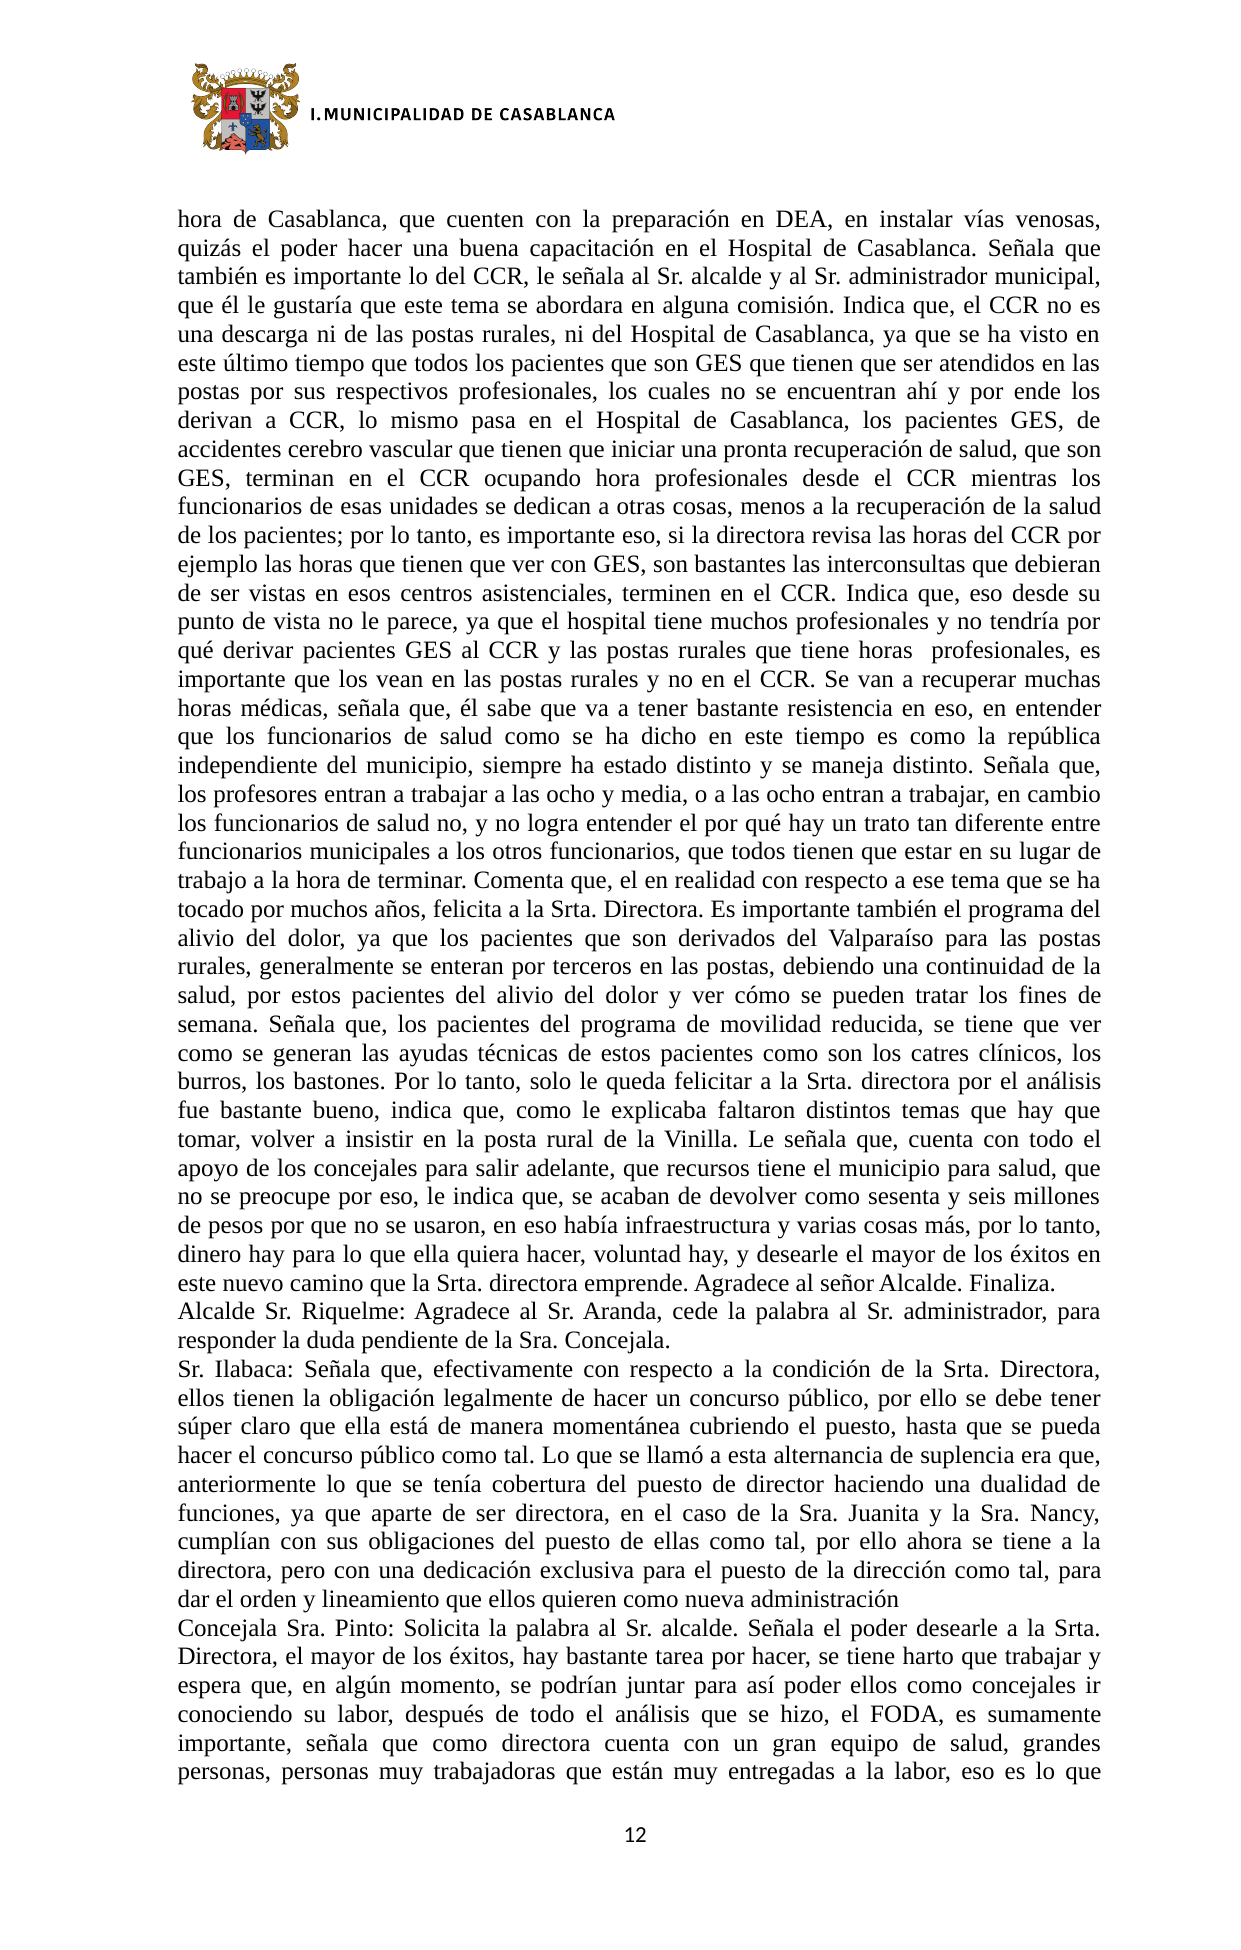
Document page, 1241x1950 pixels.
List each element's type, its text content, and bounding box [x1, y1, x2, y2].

text Sr. Ilabaca: Señala que, efectivamente con respecto a la condición de la Srta. Directora, ellos tienen la obligación legalmente de hacer un concurso público, por ello se debe tener súper claro que ella está de manera momentánea cubriendo el puesto, hasta que se pueda hacer el concurso público como tal. Lo que se llamó a esta alternancia de suplencia era que, anteriormente lo que se tenía cobertura del puesto de director haciendo una dualidad de funciones, ya que aparte de ser directora, en el caso de la Sra. Juanita y la Sra. Nancy, cumplían con sus obligaciones del puesto de ellas como tal, por ello ahora se tiene a la directora, pero con una dedicación exclusiva para el puesto de la dirección como tal, para dar el orden y lineamiento que ellos quieren como nueva administración [177, 1354, 1102, 1613]
picture [177, 14, 632, 204]
text Alcalde Sr. Riquelme: Agradece al Sr. Aranda, cede la palabra al Sr. administrador, para responder la duda pendiente de la Sra. Concejala. [177, 1296, 1102, 1354]
